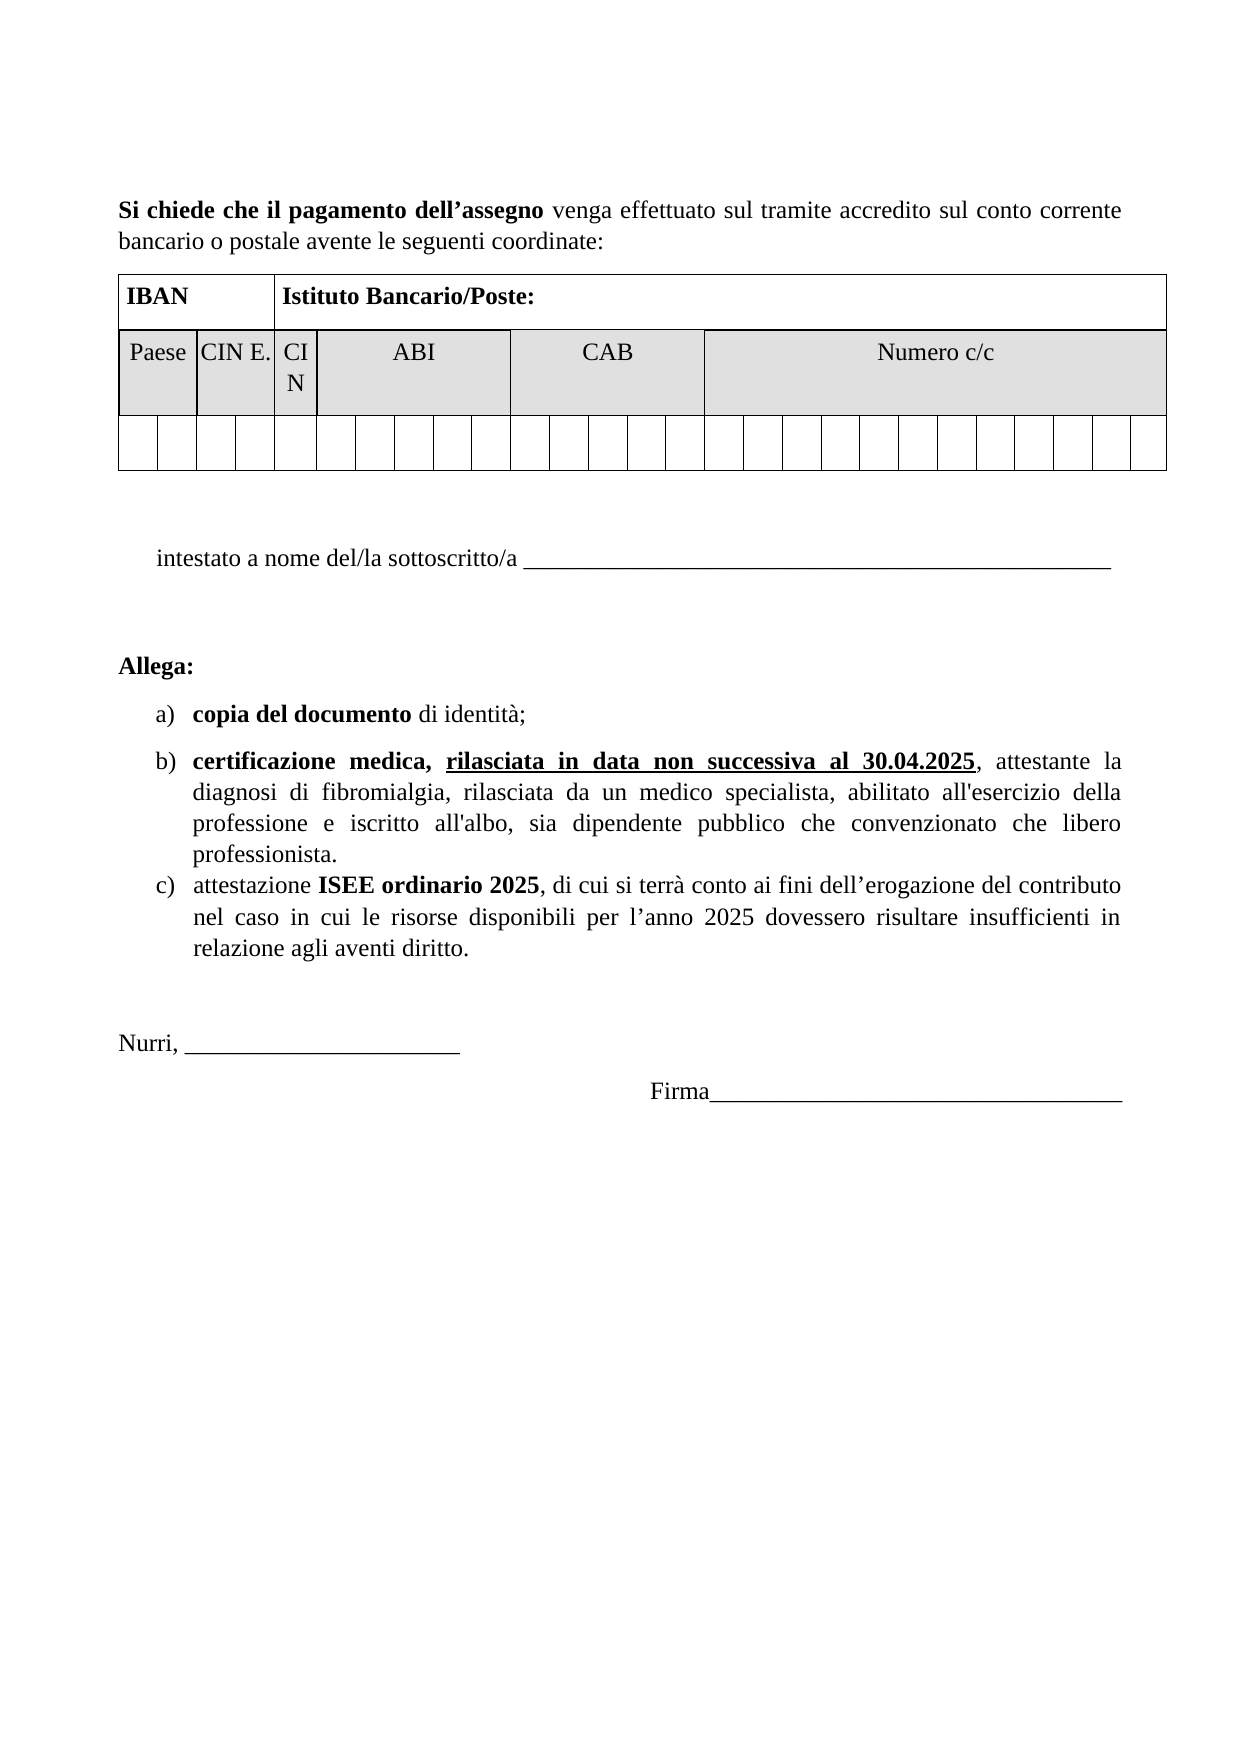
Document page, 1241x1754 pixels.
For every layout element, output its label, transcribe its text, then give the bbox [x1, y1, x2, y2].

table_cell [628, 416, 665, 470]
text  intestato a nome del/la sottoscritto/a _______________________________________________ [118, 543, 1122, 572]
text Nurri, ______________________ [118, 1028, 1122, 1057]
table_cell [236, 416, 274, 470]
table_header Istituto Bancario/Poste: [275, 275, 1166, 329]
table_header IBAN [119, 275, 274, 329]
table_cell Paese [120, 331, 196, 415]
table_cell [119, 416, 157, 470]
table_cell [666, 416, 704, 470]
table_cell [511, 416, 549, 470]
list certificazione medica, rilasciata in data non successiva al 30.04.2025, attestante la diagnosi di fibromialgia, rilasciata da un medico specialista, abilitato all'esercizio della professione e iscritto all'albo, sia dipendente pubblico che convenzionato che libero professionista. [155, 746, 1122, 868]
table_cell [938, 416, 976, 470]
text Si chiede che il pagamento dell’assegno venga effettuato sul tramite accredito sul conto corrente bancario o postale avente le seguenti coordinate: [118, 195, 1122, 255]
table_cell [1131, 416, 1166, 470]
table_cell [395, 416, 433, 470]
table_cell [1054, 416, 1092, 470]
table_cell [356, 416, 394, 470]
table_cell [275, 416, 316, 470]
table_cell [860, 416, 898, 470]
table_cell [589, 416, 627, 470]
table_cell [822, 416, 859, 470]
table_cell CAB [511, 330, 704, 415]
table_cell [744, 416, 782, 470]
table_cell [977, 416, 1014, 470]
text Allega: [118, 651, 1122, 680]
table_cell [1093, 416, 1130, 470]
table_cell ABI [318, 331, 510, 415]
table_cell [550, 416, 588, 470]
table_cell CIN E. [198, 331, 274, 415]
table_cell CIN [275, 331, 316, 415]
table_cell [783, 416, 821, 470]
list attestazione ISEE ordinario 2025, di cui si terrà conto ai fini dell’erogazione del contributo nel caso in cui le risorse disponibili per l’anno 2025 dovessero risultare insufficienti in relazione agli aventi diritto. [156, 871, 1122, 961]
table_cell [434, 416, 471, 470]
table_cell [197, 416, 235, 470]
table_cell Numero c/c [705, 331, 1166, 415]
table_cell [317, 416, 355, 470]
table_cell [899, 416, 937, 470]
list copia del documento di identità; [155, 699, 1122, 727]
table_cell [1015, 416, 1053, 470]
text Firma_________________________________ [118, 1076, 1122, 1104]
table_cell [705, 416, 743, 470]
table_cell [472, 416, 510, 470]
table_cell [158, 416, 196, 470]
